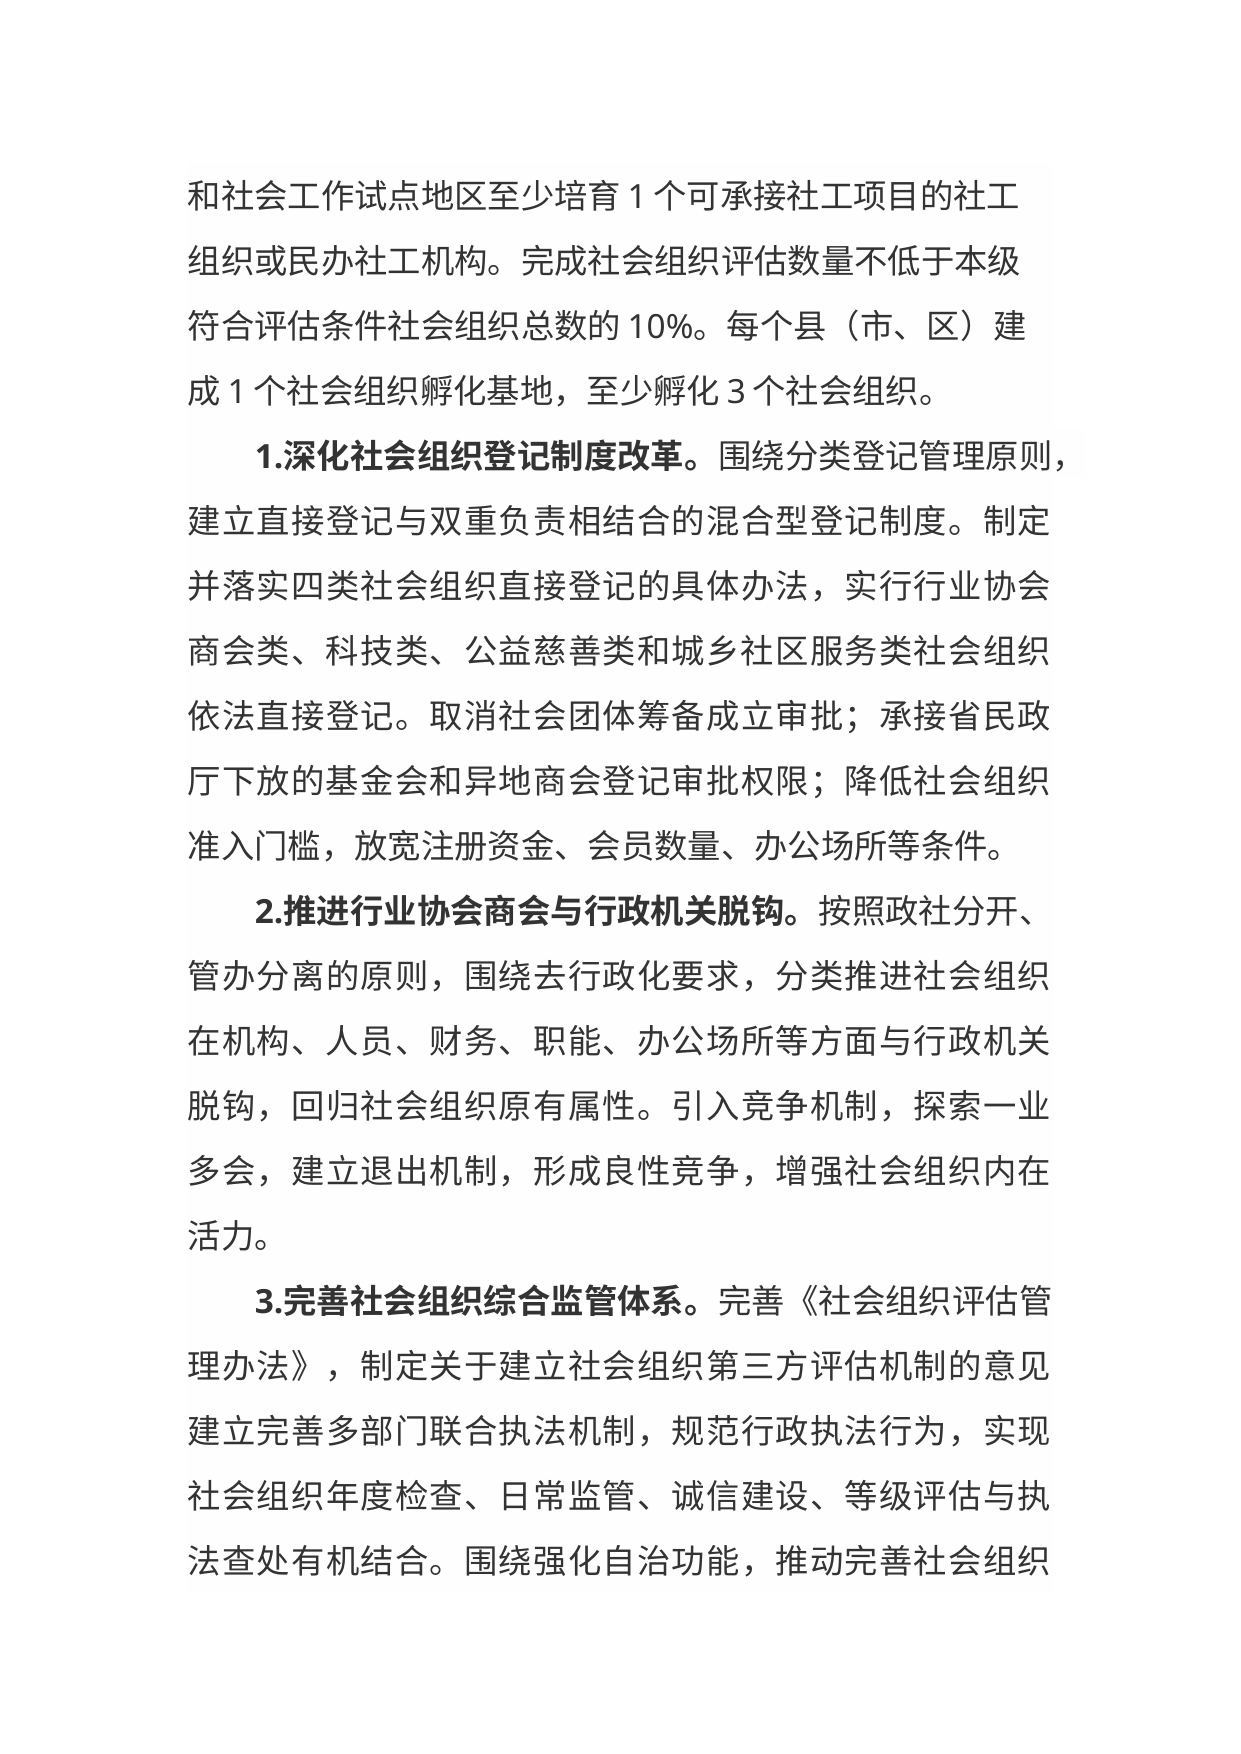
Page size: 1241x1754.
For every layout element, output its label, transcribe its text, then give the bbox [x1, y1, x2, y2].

text 2.推进行业协会商会与行政机关脱钩。按照政社分开、管办分离的原则，围绕去行政化要求，分类推进社会组织在机构、人员、财务、职能、办公场所等方面与行政机关脱钩，回归社会组织原有属性。引入竞争机制，探索一业多会，建立退出机制，形成良性竞争，增强社会组织内在活力。 [187, 877, 1053, 1267]
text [187, 1267, 1053, 1592]
text 1.深化社会组织登记制度改革。围绕分类登记管理原则，建立直接登记与双重负责相结合的混合型登记制度。制定并落实四类社会组织直接登记的具体办法，实行行业协会商会类、科技类、公益慈善类和城乡社区服务类社会组织依法直接登记。取消社会团体筹备成立审批；承接省民政厅下放的基金会和异地商会登记审批权限；降低社会组织准入门槛，放宽注册资金、会员数量、办公场所等条件。 [187, 422, 1053, 877]
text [187, 162, 1053, 422]
